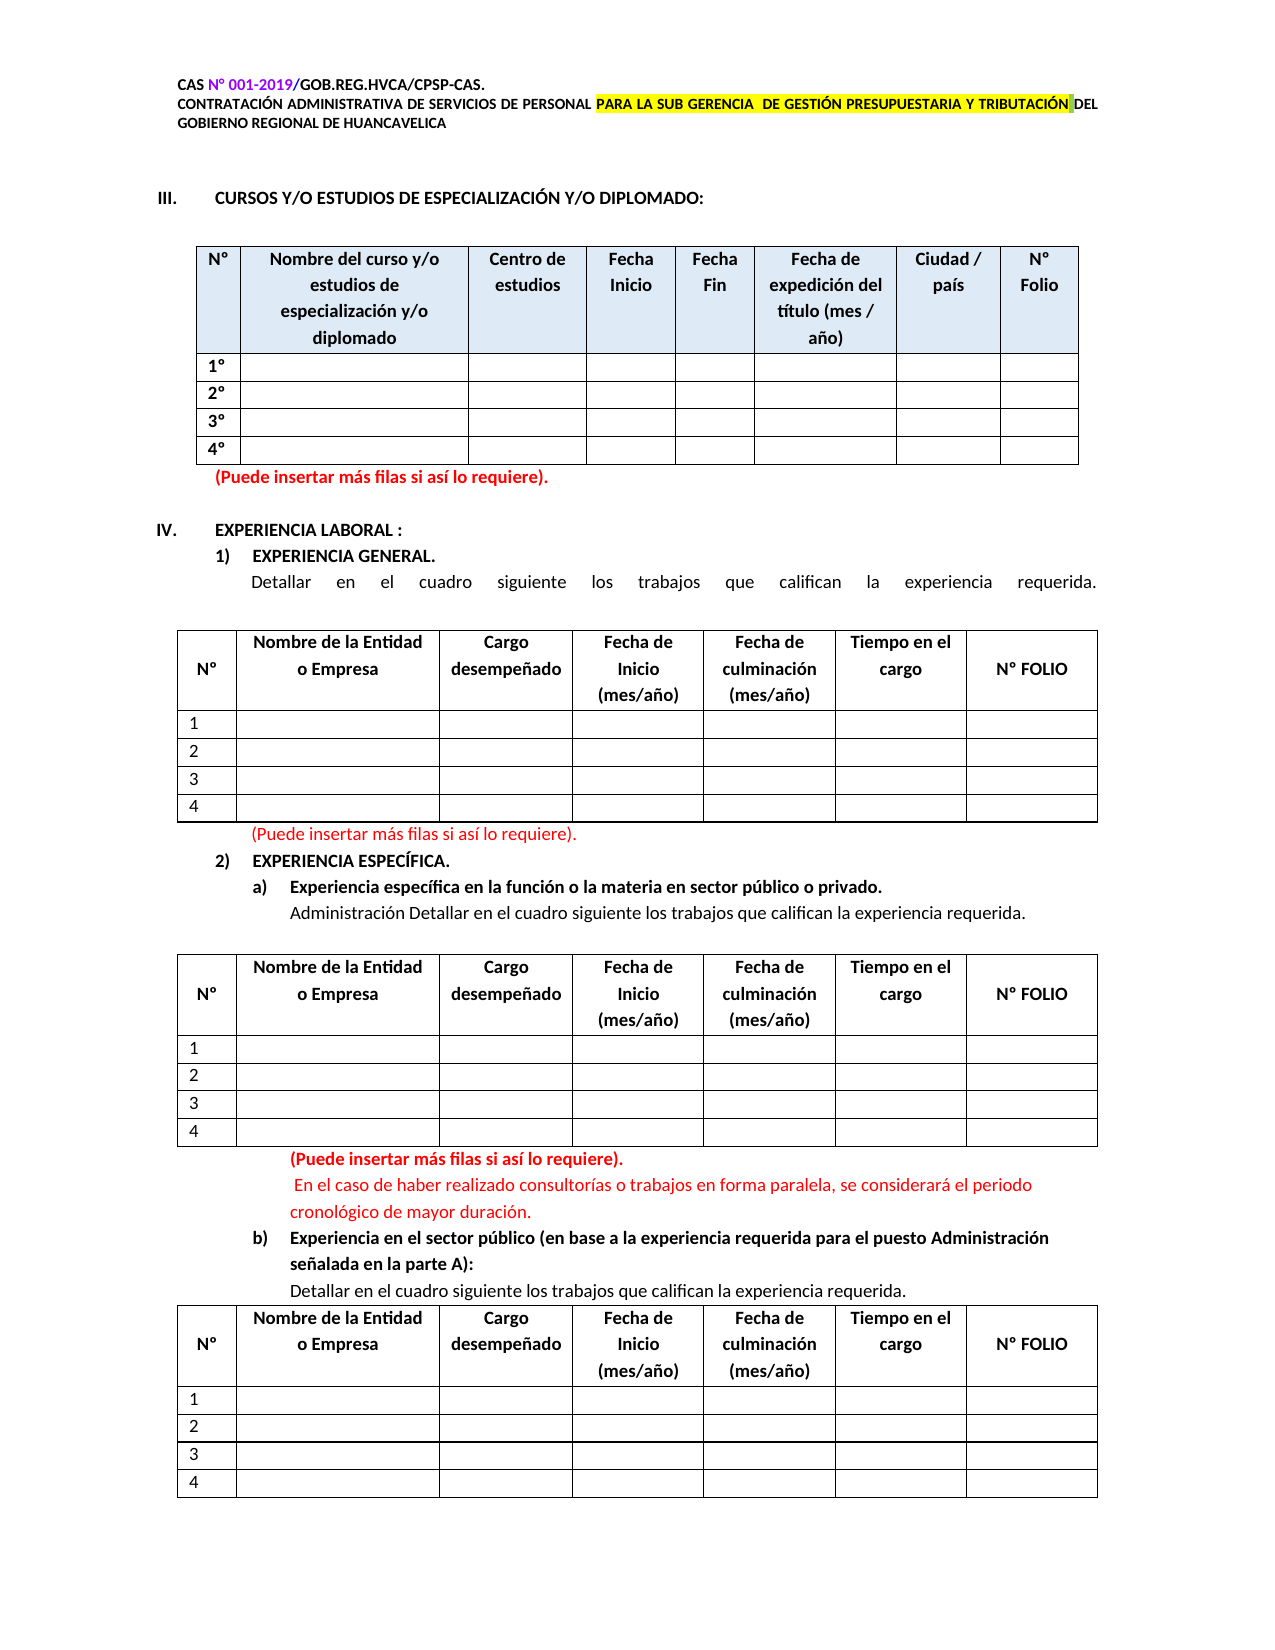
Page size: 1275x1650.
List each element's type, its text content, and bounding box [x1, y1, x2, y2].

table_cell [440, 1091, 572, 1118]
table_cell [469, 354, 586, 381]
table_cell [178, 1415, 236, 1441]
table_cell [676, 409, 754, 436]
list EXPERIENCIA LABORAL : [177, 518, 1098, 541]
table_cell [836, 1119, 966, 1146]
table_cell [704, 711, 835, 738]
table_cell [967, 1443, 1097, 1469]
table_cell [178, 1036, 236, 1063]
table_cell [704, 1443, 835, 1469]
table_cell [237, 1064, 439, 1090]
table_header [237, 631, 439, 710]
text En el caso de haber realizado consultorías o trabajos en forma paralela, se considerará el periodo cronológico de mayor duración. [290, 1173, 1098, 1223]
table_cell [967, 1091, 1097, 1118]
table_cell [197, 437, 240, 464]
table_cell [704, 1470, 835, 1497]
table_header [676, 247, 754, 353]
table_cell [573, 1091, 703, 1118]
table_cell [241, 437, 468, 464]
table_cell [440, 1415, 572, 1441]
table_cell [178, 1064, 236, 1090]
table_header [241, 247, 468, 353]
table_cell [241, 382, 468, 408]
list EXPERIENCIA GENERAL. [215, 544, 1098, 567]
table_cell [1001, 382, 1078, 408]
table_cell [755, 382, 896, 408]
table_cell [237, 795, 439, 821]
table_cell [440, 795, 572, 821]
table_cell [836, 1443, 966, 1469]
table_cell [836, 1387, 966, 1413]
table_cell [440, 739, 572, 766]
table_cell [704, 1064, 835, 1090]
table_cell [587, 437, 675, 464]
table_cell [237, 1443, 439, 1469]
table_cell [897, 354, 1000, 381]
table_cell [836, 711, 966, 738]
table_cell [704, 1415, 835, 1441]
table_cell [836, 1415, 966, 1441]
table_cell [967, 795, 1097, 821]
text Administración Detallar en el cuadro siguiente los trabajos que califican la experiencia requerida. [290, 902, 1098, 924]
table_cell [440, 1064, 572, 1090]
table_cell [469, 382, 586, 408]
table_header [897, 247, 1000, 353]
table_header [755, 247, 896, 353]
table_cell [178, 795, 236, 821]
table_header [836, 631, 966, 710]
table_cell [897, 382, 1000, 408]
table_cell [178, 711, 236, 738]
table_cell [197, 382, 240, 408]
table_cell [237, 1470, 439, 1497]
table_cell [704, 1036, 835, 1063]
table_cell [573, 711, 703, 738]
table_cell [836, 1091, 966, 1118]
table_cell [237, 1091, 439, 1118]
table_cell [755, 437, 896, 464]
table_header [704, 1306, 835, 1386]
text Detallar en el cuadro siguiente los trabajos que califican la experiencia requerida. [251, 570, 1098, 626]
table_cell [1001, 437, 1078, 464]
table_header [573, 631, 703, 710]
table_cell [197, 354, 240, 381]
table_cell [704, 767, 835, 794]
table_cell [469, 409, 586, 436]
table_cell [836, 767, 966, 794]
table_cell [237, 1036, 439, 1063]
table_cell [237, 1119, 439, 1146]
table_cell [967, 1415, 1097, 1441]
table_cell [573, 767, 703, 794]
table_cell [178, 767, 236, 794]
text (Puede insertar más filas si así lo requiere). [290, 1147, 1098, 1170]
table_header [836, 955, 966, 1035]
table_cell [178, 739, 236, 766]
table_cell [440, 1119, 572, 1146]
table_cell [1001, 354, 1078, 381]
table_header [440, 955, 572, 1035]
list EXPERIENCIA ESPECÍFICA. [215, 849, 1098, 872]
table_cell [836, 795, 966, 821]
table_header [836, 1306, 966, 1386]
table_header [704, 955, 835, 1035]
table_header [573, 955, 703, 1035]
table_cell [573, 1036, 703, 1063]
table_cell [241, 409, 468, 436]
text Detallar en el cuadro siguiente los trabajos que califican la experiencia requerida. [290, 1279, 1098, 1302]
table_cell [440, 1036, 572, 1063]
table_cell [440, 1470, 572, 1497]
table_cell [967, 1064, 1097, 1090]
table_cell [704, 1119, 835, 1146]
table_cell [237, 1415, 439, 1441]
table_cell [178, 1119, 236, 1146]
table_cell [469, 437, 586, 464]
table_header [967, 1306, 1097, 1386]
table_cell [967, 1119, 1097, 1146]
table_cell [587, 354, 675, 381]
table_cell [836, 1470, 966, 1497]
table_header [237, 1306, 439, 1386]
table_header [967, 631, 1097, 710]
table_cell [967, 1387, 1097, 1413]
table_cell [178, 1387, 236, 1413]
text (Puede insertar más filas si así lo requiere). [215, 465, 1098, 488]
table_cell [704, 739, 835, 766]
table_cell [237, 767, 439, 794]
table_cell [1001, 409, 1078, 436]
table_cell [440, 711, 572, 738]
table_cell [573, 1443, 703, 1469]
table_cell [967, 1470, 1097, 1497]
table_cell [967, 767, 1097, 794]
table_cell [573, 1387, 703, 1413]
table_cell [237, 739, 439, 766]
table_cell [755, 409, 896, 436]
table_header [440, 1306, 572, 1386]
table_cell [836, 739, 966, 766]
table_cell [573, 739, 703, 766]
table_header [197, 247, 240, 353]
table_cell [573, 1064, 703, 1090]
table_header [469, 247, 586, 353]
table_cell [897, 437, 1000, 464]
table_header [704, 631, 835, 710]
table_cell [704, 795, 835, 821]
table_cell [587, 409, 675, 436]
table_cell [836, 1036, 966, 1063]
list Experiencia en el sector público (en base a la experiencia requerida para el puesto Administración señalada en la parte A): [252, 1226, 1098, 1275]
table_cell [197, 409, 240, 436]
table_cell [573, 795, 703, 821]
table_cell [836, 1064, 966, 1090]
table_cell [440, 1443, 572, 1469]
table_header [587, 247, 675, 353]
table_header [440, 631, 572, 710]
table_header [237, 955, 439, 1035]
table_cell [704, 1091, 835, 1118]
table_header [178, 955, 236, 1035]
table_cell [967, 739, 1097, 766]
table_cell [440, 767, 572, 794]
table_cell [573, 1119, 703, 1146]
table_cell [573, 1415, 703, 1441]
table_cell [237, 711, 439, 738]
list Experiencia específica en la función o la materia en sector público o privado. [252, 875, 1098, 898]
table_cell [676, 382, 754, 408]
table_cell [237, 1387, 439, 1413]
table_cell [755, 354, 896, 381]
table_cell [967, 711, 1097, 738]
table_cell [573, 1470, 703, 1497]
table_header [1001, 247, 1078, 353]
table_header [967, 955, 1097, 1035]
text (Puede insertar más filas si así lo requiere). [251, 823, 1098, 845]
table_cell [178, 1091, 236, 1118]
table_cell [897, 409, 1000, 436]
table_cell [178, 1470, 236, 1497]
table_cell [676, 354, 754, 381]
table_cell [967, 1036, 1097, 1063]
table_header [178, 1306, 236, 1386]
list CURSOS Y/O ESTUDIOS DE ESPECIALIZACIÓN Y/O DIPLOMADO: [177, 187, 1098, 242]
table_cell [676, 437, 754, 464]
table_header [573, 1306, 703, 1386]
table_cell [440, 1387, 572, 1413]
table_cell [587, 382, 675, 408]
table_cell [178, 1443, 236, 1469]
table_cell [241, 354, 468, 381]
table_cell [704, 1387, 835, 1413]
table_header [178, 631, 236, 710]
